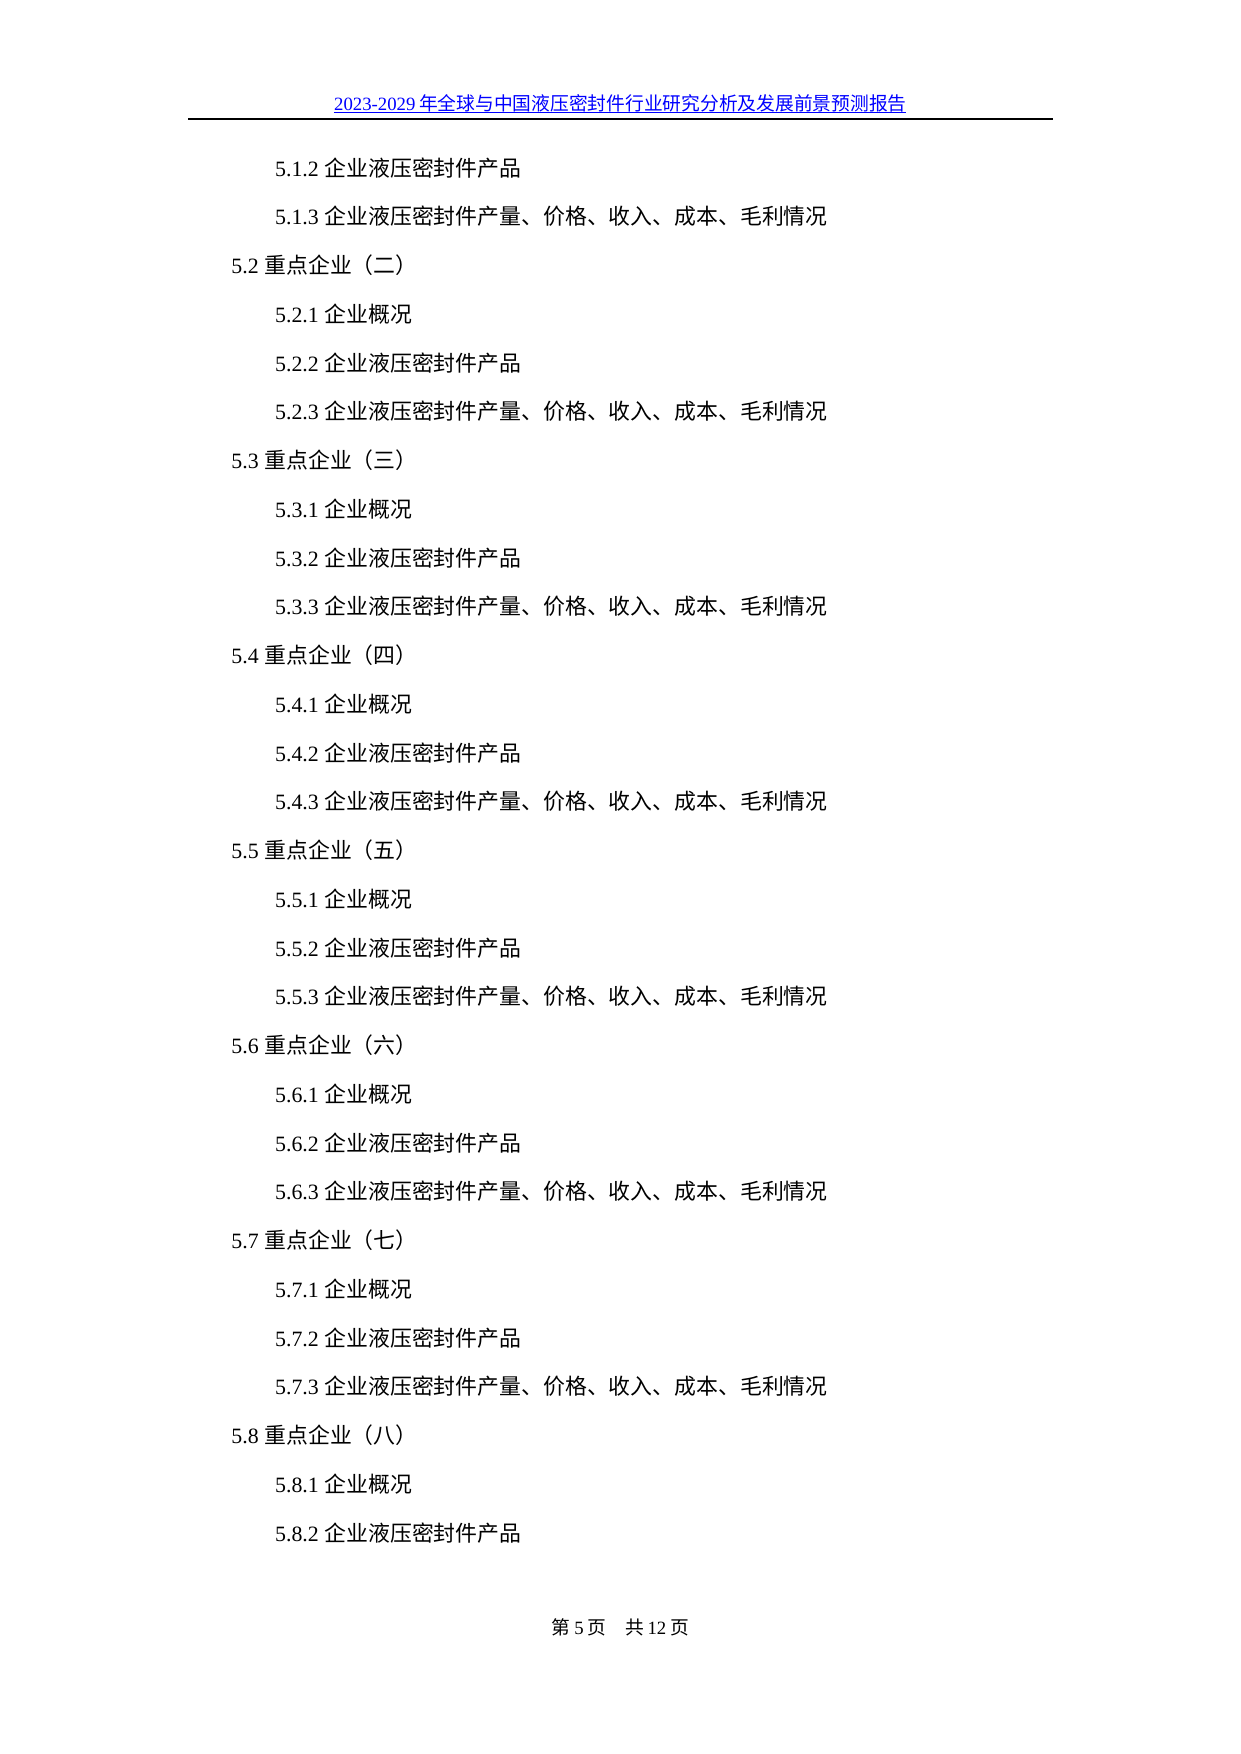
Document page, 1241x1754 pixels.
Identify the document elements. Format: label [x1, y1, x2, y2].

text [187, 150, 1053, 1548]
